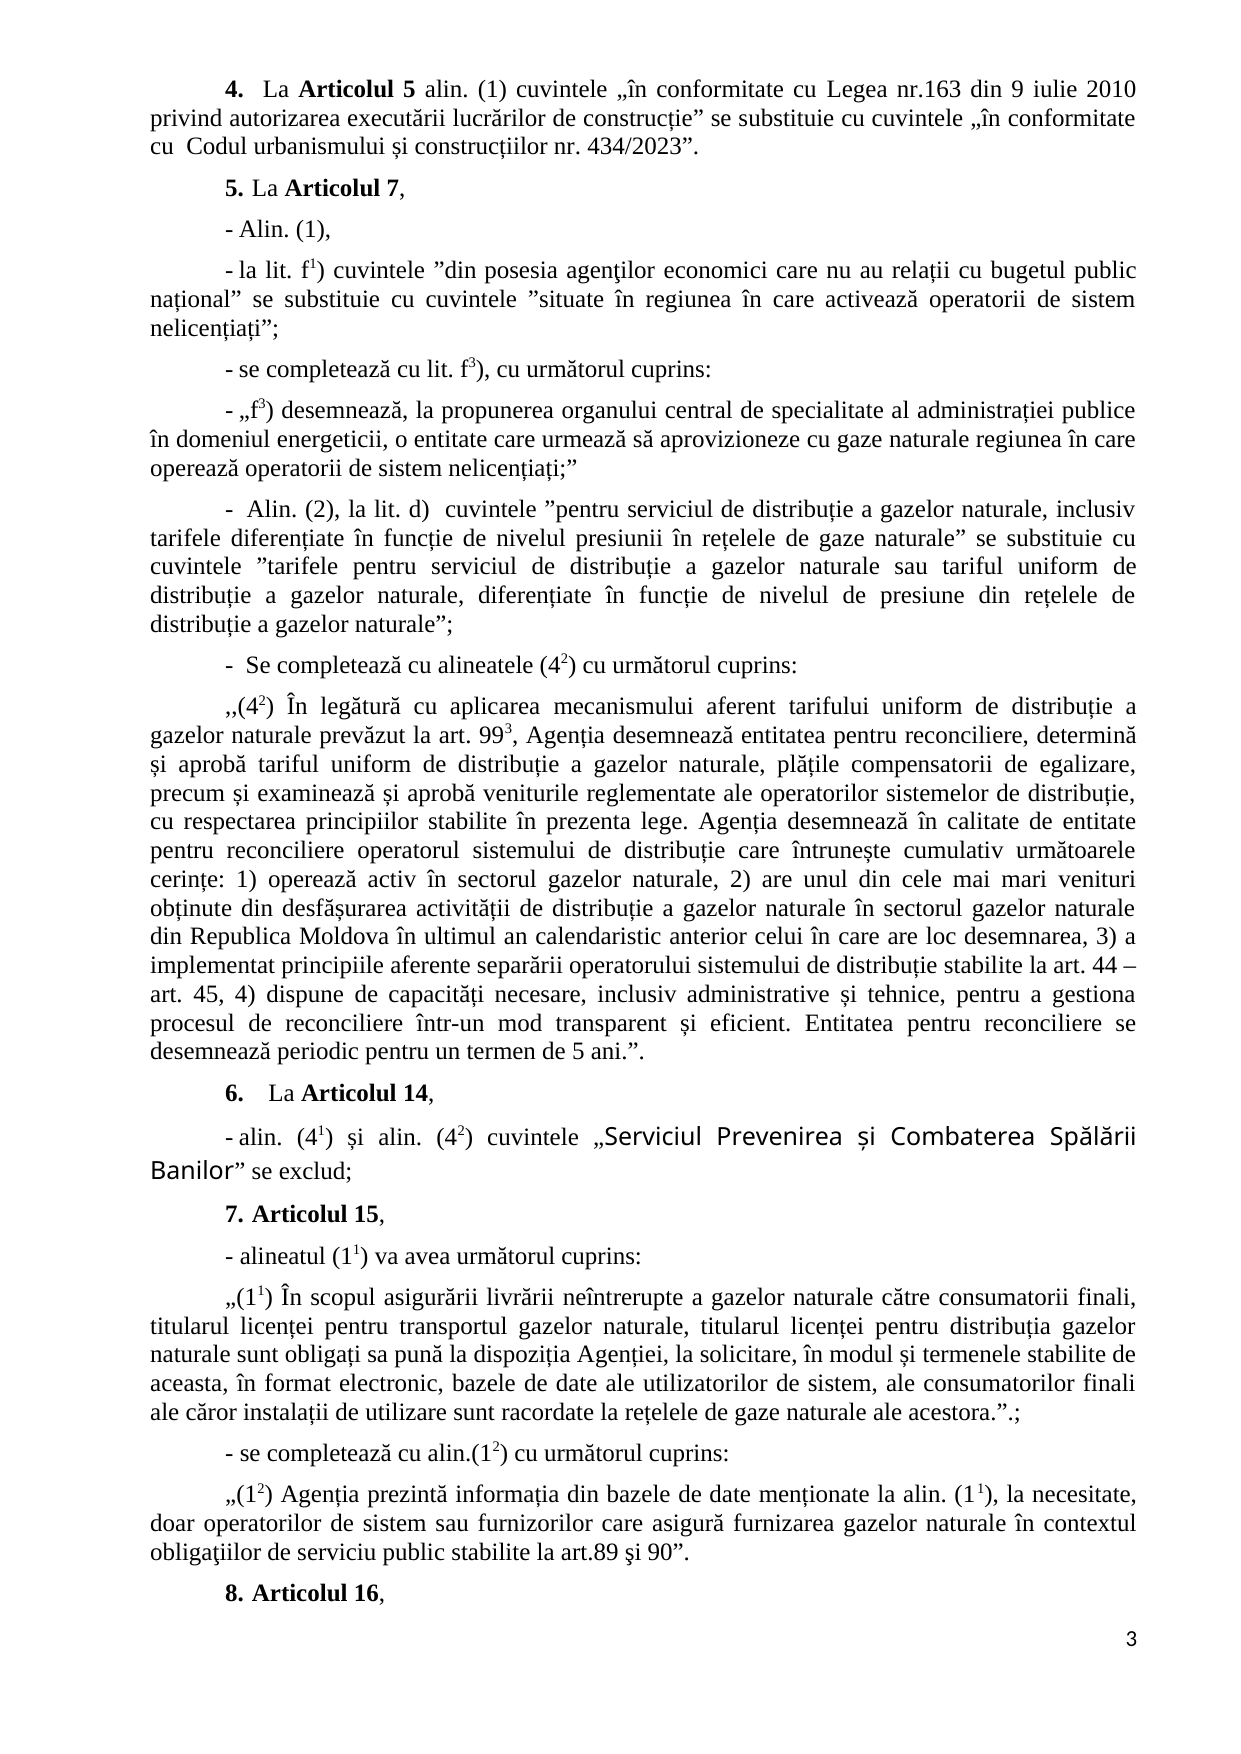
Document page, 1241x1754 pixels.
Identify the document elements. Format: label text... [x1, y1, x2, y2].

list Articolul 16, [225, 1578, 1137, 1607]
list alin. (41) și alin. (42) cuvintele „Serviciul Prevenirea și Combaterea Spălării Banilor” se exclud; [150, 1119, 1137, 1187]
list La Articolul 7, [225, 173, 1137, 201]
text ,,(42) În legătură cu aplicarea mecanismului aferent tarifului uniform de distribuție a gazelor naturale prevăzut la art. 993, Agenția desemnează entitatea pentru reconciliere, determină și aprobă tariful uniform de distribuție a gazelor naturale, plățile compensatorii de egalizare, precum și examinează și aprobă veniturile reglementate ale operatorilor sistemelor de distribuție, cu respectarea principiilor stabilite în prezenta lege. Agenția desemnează în calitate de entitate pentru reconciliere operatorul sistemului de distribuție care întrunește cumulativ următoarele cerințe: 1) operează activ în sectorul gazelor naturale, 2) are unul din cele mai mari venituri obținute din desfășurarea activității de distribuție a gazelor naturale în sectorul gazelor naturale din Republica Moldova în ultimul an calendaristic anterior celui în care are loc desemnarea, 3) a implementat principiile aferente separării operatorului sistemului de distribuție stabilite la art. 44 – art. 45, 4) dispune de capacități necesare, inclusiv administrative și tehnice, pentru a gestiona procesul de reconciliere într-un mod transparent și eficient. Entitatea pentru reconciliere se desemnează periodic pentru un termen de 5 ani.”. [150, 691, 1137, 1065]
list la lit. f1) cuvintele ”din posesia agenţilor economici care nu au relații cu bugetul public național” se substituie cu cuvintele ”situate în regiunea în care activează operatorii de sistem nelicențiați”; [150, 255, 1137, 341]
text - alineatul (11) va avea următorul cuprins: [150, 1241, 1137, 1269]
list Articolul 15, [150, 1199, 1137, 1228]
list Alin. (2), la lit. d) cuvintele ”pentru serviciul de distribuție a gazelor naturale, inclusiv tarifele diferențiate în funcție de nivelul presiunii în rețelele de gaze naturale” se substituie cu cuvintele ”tarifele pentru serviciul de distribuție a gazelor naturale sau tariful uniform de distribuție a gazelor naturale, diferențiate în funcție de nivelul de presiune din rețelele de distribuție a gazelor naturale”; [150, 494, 1137, 638]
list se completează cu lit. f3), cu următorul cuprins: [150, 354, 1137, 383]
text „(11) În scopul asigurării livrării neîntrerupte a gazelor naturale către consumatorii finali, titularul licenței pentru transportul gazelor naturale, titularul licenței pentru distribuția gazelor naturale sunt obligați sa pună la dispoziția Agenției, la solicitare, în modul și termenele stabilite de aceasta, în format electronic, bazele de date ale utilizatorilor de sistem, ale consumatorilor finali ale căror instalații de utilizare sunt racordate la rețelele de gaze naturale ale acestora.”.; [150, 1282, 1137, 1426]
list La Articolul 14, [150, 1078, 1137, 1106]
list „f3) desemnează, la propunerea organului central de specialitate al administrației publice în domeniul energeticii, o entitate care urmează să aprovizioneze cu gaze naturale regiunea în care operează operatorii de sistem nelicențiați;” [150, 395, 1137, 481]
list Alin. (1), [150, 214, 1137, 243]
text „(12) Agenția prezintă informația din bazele de date menționate la alin. (11), la necesitate, doar operatorilor de sistem sau furnizorilor care asigură furnizarea gazelor naturale în contextul obligaţiilor de serviciu public stabilite la art.89 şi 90”. [150, 1479, 1137, 1566]
list La Articolul 5 alin. (1) cuvintele „în conformitate cu Legea nr.163 din 9 iulie 2010 privind autorizarea executării lucrărilor de construcție” se substituie cu cuvintele „în conformitate cu Codul urbanismului și construcțiilor nr. 434/2023”. [150, 74, 1137, 160]
text - se completează cu alin.(12) cu următorul cuprins: [150, 1438, 1137, 1467]
list Se completează cu alineatele (42) cu următorul cuprins: [225, 650, 1137, 679]
